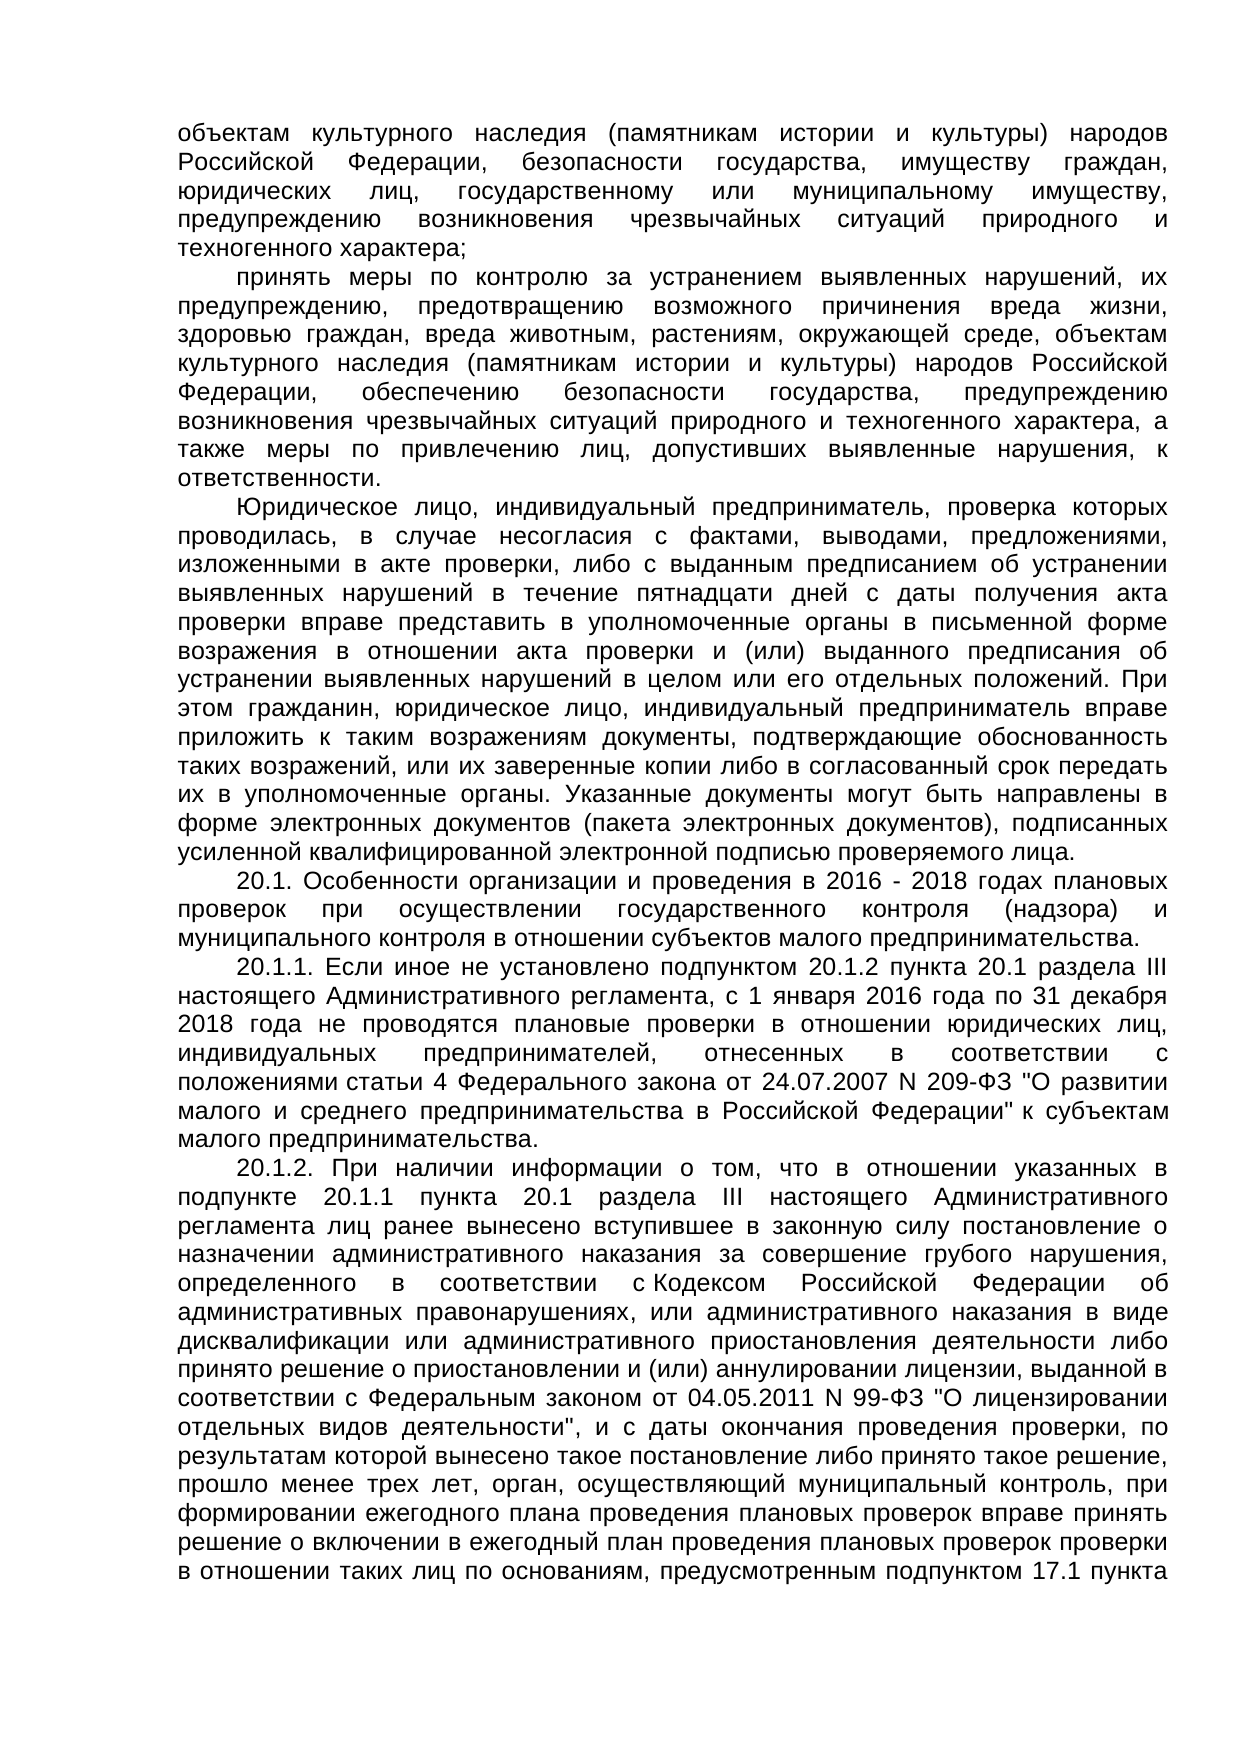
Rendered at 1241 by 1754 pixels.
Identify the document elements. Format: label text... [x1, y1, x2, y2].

text Юридическое лицо, индивидуальный предприниматель, проверка которых проводилась, в случае несогласия с фактами, выводами, предложениями, изложенными в акте проверки, либо с выданным предписанием об устранении выявленных нарушений в течение пятнадцати дней с даты получения акта проверки вправе представить в уполномоченные органы в письменной форме возражения в отношении акта проверки и (или) выданного предписания об устранении выявленных нарушений в целом или его отдельных положений. При этом гражданин, юридическое лицо, индивидуальный предприниматель вправе приложить к таким возражениям документы, подтверждающие обоснованность таких возражений, или их заверенные копии либо в согласованный срок передать их в уполномоченные органы. Указанные документы могут быть направлены в форме электронных документов (пакета электронных документов), подписанных усиленной квалифицированной электронной подписью проверяемого лица. [177, 492, 1169, 866]
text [177, 118, 1169, 262]
text 20.1.1. Если иное не установлено подпунктом 20.1.2 пункта 20.1 раздела III настоящего Административного регламента, с 1 января 2016 года по 31 декабря 2018 года не проводятся плановые проверки в отношении юридических лиц, индивидуальных предпринимателей, отнесенных в соответствии с положениями статьи 4 Федерального закона от 24.07.2007 N 209-ФЗ "О развитии малого и среднего предпринимательства в Российской Федерации" к субъектам малого предпринимательства. [177, 952, 1169, 1153]
text 20.1. Особенности организации и проведения в 2016 - 2018 годах плановых проверок при осуществлении государственного контроля (надзора) и муниципального контроля в отношении субъектов малого предпринимательства. [177, 866, 1169, 952]
text принять меры по контролю за устранением выявленных нарушений, их предупреждению, предотвращению возможного причинения вреда жизни, здоровью граждан, вреда животным, растениям, окружающей среде, объектам культурного наследия (памятникам истории и культуры) народов Российской Федерации, обеспечению безопасности государства, предупреждению возникновения чрезвычайных ситуаций природного и техногенного характера, а также меры по привлечению лиц, допустивших выявленные нарушения, к ответственности. [177, 262, 1169, 492]
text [177, 1153, 1169, 1584]
